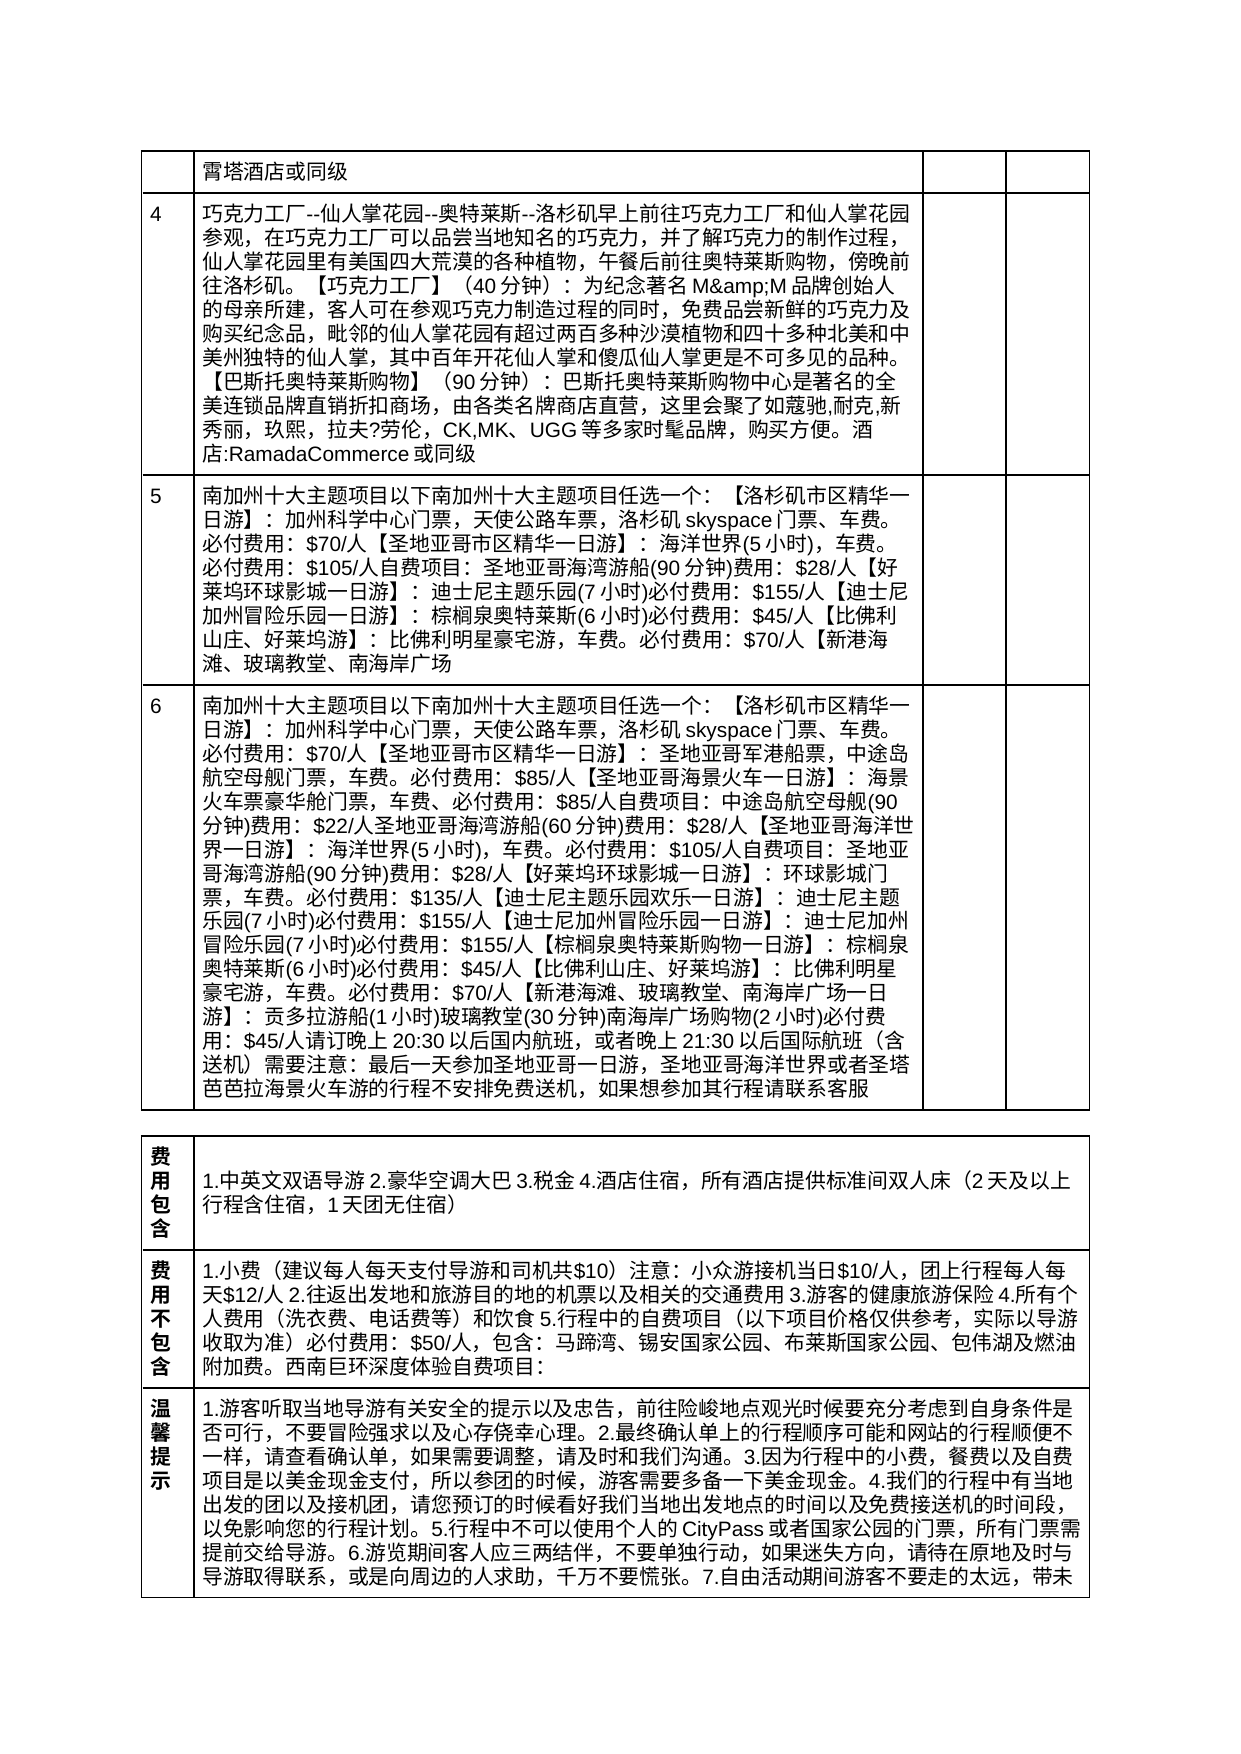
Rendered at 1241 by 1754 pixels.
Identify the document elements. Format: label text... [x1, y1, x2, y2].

table_cell 南加州十大主题项目以下南加州十大主题项目任选一个：【洛杉矶市区精华一日游】：加州科学中心门票，天使公路车票，洛杉矶skyspace门票、车费。必付费用：$70/人【圣地亚哥市区精华一日游】：圣地亚哥军港船票，中途岛航空母舰门票，车费。必付费用：$85/人【圣地亚哥海景火车一日游】：海景火车票豪华舱门票，车费、必付费用：$85/人自费项目：中途岛航空母舰(90分钟)费用：$22/人圣地亚哥海湾游船(60分钟)费用：$28/人【圣地亚哥海洋世界一日游】：海洋世界(5小时)，车费。必付费用：$105/人自费项目：圣地亚哥海湾游船(90分钟)费用：$28/人【好莱坞环球影城一日游】：环球影城门票，车费。必付费用：$135/人【迪士尼主题乐园欢乐一日游】：迪士尼主题乐园(7小时)必付费用：$155/人【迪士尼加州冒险乐园一日游】：迪士尼加州冒险乐园(7小时)必付费用：$155/人【棕榈泉奥特莱斯购物一日游】：棕榈泉奥特莱斯(6小时)必付费用：$45/人【比佛利山庄、好莱坞游】：比佛利明星豪宅游，车费。必付费用：$70/人【新港海滩、玻璃教堂、南海岸广场一日游】：贡多拉游船(1小时)玻璃教堂(30分钟)南海岸广场购物(2小时)必付费用：$45/人请订晚上20:30以后国内航班，或者晚上21:30以后国际航班（含送机）需要注意：最后一天参加圣地亚哥一日游，圣地亚哥海洋世界或者圣塔芭芭拉海景火车游的行程不安排免费送机，如果想参加其行程请联系客服 [195, 686, 922, 1109]
table_cell 温馨提示 [142, 1388, 193, 1597]
table_header 费用包含 [142, 1137, 193, 1249]
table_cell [195, 152, 922, 192]
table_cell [195, 1389, 1089, 1597]
table_cell 6 [142, 685, 193, 1109]
table_cell [924, 476, 1005, 684]
table_cell 5 [142, 475, 193, 684]
table_cell 南加州十大主题项目以下南加州十大主题项目任选一个：【洛杉矶市区精华一日游】：加州科学中心门票，天使公路车票，洛杉矶skyspace门票、车费。必付费用：$70/人【圣地亚哥市区精华一日游】：海洋世界(5小时)，车费。必付费用：$105/人自费项目：圣地亚哥海湾游船(90分钟)费用：$28/人【好莱坞环球影城一日游】：迪士尼主题乐园(7小时)必付费用：$155/人【迪士尼加州冒险乐园一日游】：棕榈泉奥特莱斯(6小时)必付费用：$45/人【比佛利山庄、好莱坞游】：比佛利明星豪宅游，车费。必付费用：$70/人【新港海滩、玻璃教堂、南海岸广场 [195, 476, 922, 684]
table_cell 巧克力工厂--仙人掌花园--奥特莱斯--洛杉矶早上前往巧克力工厂和仙人掌花园参观，在巧克力工厂可以品尝当地知名的巧克力，并了解巧克力的制作过程，仙人掌花园里有美国四大荒漠的各种植物，午餐后前往奥特莱斯购物，傍晚前往洛杉矶。【巧克力工厂】（40分钟）：为纪念著名M&amp;M品牌创始人的母亲所建，客人可在参观巧克力制造过程的同时，免费品尝新鲜的巧克力及购买纪念品，毗邻的仙人掌花园有超过两百多种沙漠植物和四十多种北美和中美州独特的仙人掌，其中百年开花仙人掌和傻瓜仙人掌更是不可多见的品种。【巴斯托奥特莱斯购物】（90分钟）：巴斯托奥特莱斯购物中心是著名的全美连锁品牌直销折扣商场，由各类名牌商店直营，这里会聚了如蔻驰,耐克,新秀丽，玖熙，拉夫?劳伦，CK,MK、UGG等多家时髦品牌，购买方便。酒店:RamadaCommerce或同级 [195, 194, 922, 474]
table_cell 费用不包含 [142, 1250, 193, 1387]
table_cell 1.小费（建议每人每天支付导游和司机共$10）注意：小众游接机当日$10/人，团上行程每人每天$12/人2.往返出发地和旅游目的地的机票以及相关的交通费用3.游客的健康旅游保险4.所有个人费用（洗衣费、电话费等）和饮食5.行程中的自费项目（以下项目价格仅供参考，实际以导游收取为准）必付费用：$50/人，包含：马蹄湾、锡安国家公园、布莱斯国家公园、包伟湖及燃油附加费。西南巨环深度体验自费项目： [195, 1251, 1089, 1387]
table_cell [1007, 194, 1089, 474]
table_cell 3 [142, 152, 193, 192]
table_cell [924, 194, 1005, 474]
table_cell [924, 686, 1005, 1109]
table_cell [1007, 686, 1089, 1109]
table_cell 4 [142, 193, 193, 474]
table_cell [924, 152, 1005, 192]
table_header 1.中英文双语导游2.豪华空调大巴3.税金4.酒店住宿，所有酒店提供标准间双人床（2天及以上行程含住宿，1天团无住宿） [195, 1137, 1089, 1249]
table_cell [1007, 152, 1089, 192]
table_cell [1007, 476, 1089, 684]
